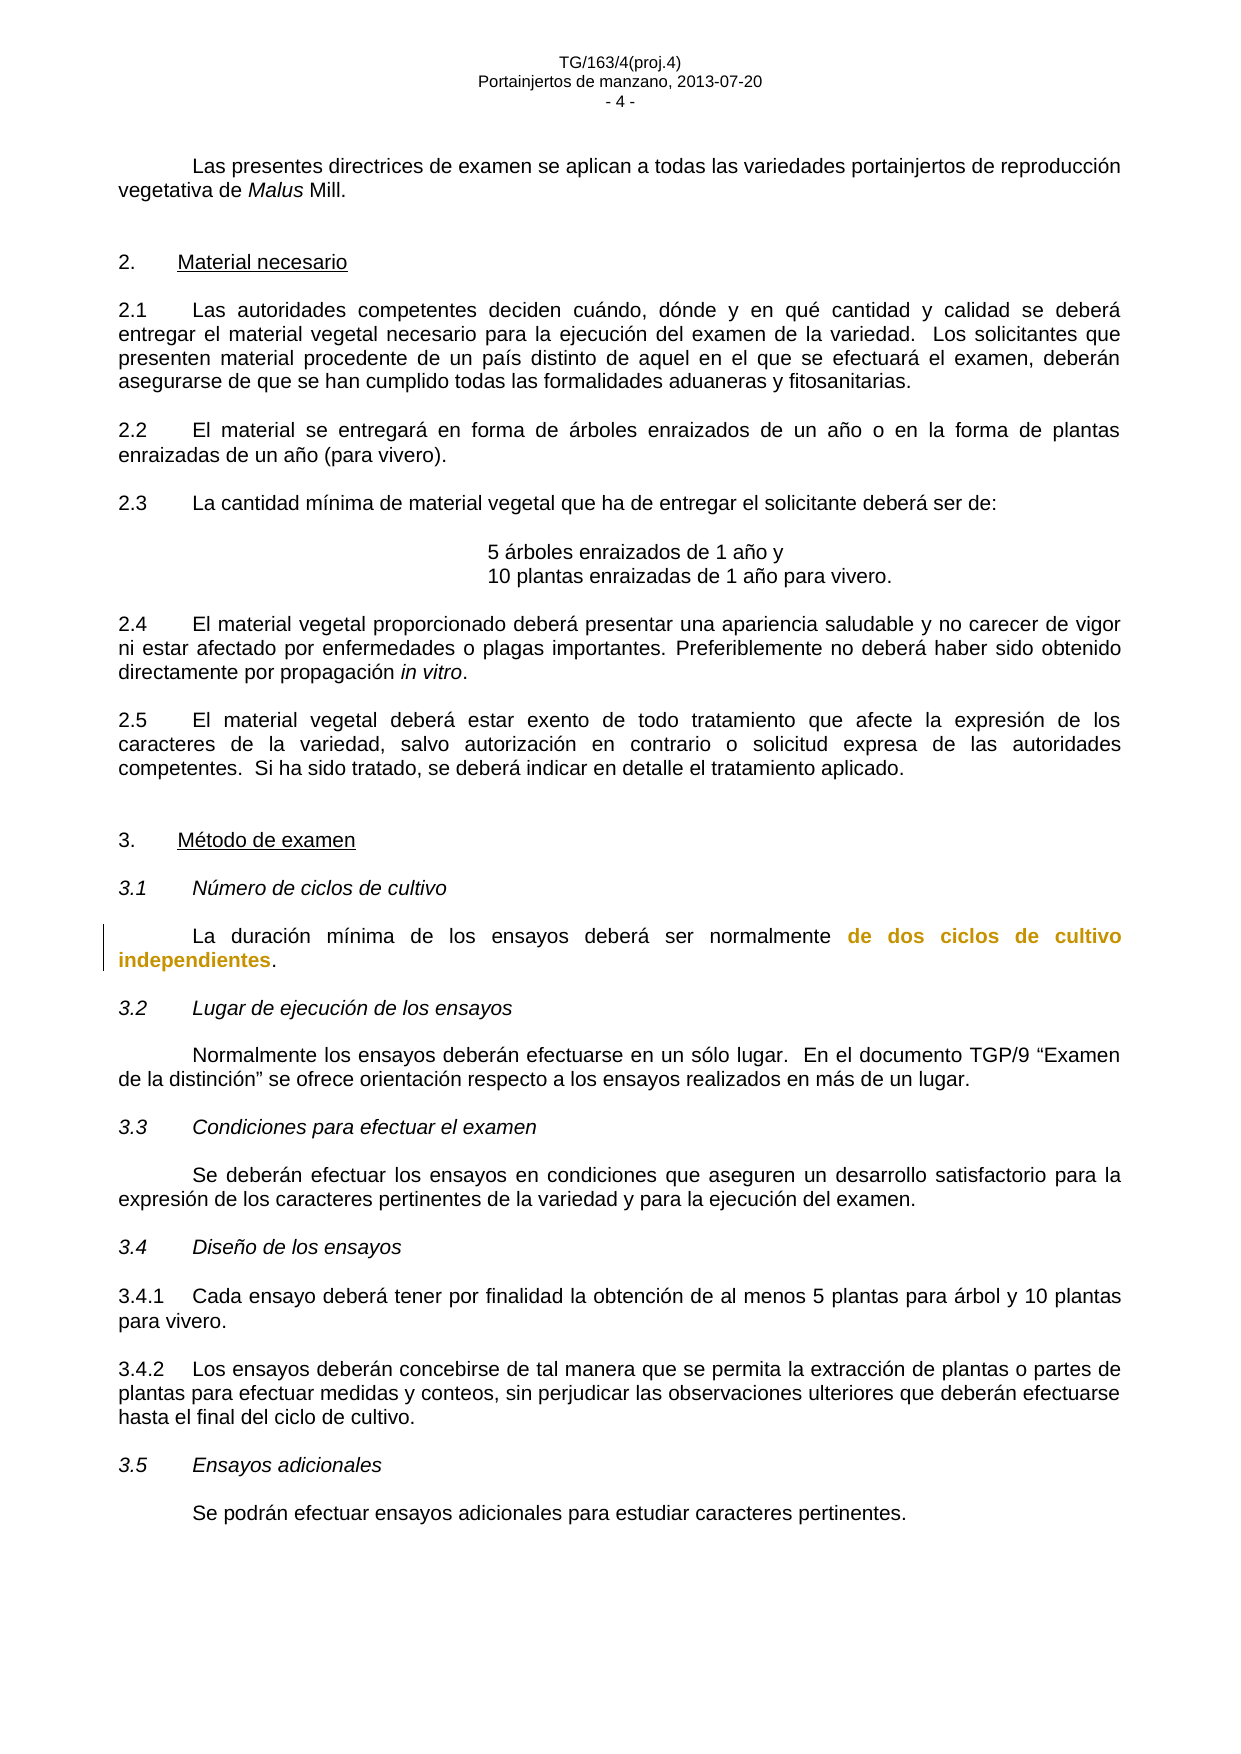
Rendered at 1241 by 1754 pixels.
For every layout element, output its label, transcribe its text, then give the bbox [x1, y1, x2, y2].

subtitle 3.4 Diseño de los ensayos [118, 1235, 1122, 1259]
text 2.2 El material se entregará en forma de árboles enraizados de un año o en la forma de plantas enraizadas de un año (para vivero). [118, 417, 1122, 467]
subtitle Material necesario [118, 249, 1122, 273]
subtitle 3.5 Ensayos adicionales [118, 1453, 1122, 1477]
subtitle Método de examen [118, 828, 1122, 852]
subtitle 3.3 Condiciones para efectuar el examen [118, 1115, 1122, 1139]
text Se podrán efectuar ensayos adicionales para estudiar caracteres pertinentes. [118, 1501, 1122, 1524]
text 3.4.2 Los ensayos deberán concebirse de tal manera que se permita la extracción de plantas o partes de plantas para efectuar medidas y conteos, sin perjudicar las observaciones ulteriores que deberán efectuarse hasta el final del ciclo de cultivo. [118, 1357, 1122, 1429]
text 3.4.1 Cada ensayo deberá tener por finalidad la obtención de al menos 5 plantas para árbol y 10 plantas para vivero. [118, 1283, 1122, 1333]
text 2.1 Las autoridades competentes deciden cuándo, dónde y en qué cantidad y calidad se deberá entregar el material vegetal necesario para la ejecución del examen de la variedad. Los solicitantes que presenten material procedente de un país distinto de aquel en el que se efectuará el examen, deberán asegurarse de que se han cumplido todas las formalidades aduaneras y fitosanitarias. [118, 297, 1122, 393]
text 2.3 La cantidad mínima de material vegetal que ha de entregar el solicitante deberá ser de: [118, 491, 1122, 515]
text 2.4 El material vegetal proporcionado deberá presentar una apariencia saludable y no carecer de vigor ni estar afectado por enfermedades o plagas importantes. Preferiblemente no deberá haber sido obtenido directamente por propagación in vitro. [118, 612, 1122, 684]
text 5 árboles enraizados de 1 año y [413, 539, 1122, 564]
text Se deberán efectuar los ensayos en condiciones que aseguren un desarrollo satisfactorio para la expresión de los caracteres pertinentes de la variedad y para la ejecución del examen. [118, 1163, 1122, 1211]
text 2.5 El material vegetal deberá estar exento de todo tratamiento que afecte la expresión de los caracteres de la variedad, salvo autorización en contrario o solicitud expresa de las autoridades competentes. Si ha sido tratado, se deberá indicar en detalle el tratamiento aplicado. [118, 708, 1122, 780]
text Las presentes directrices de examen se aplican a todas las variedades portainjertos de reproducción vegetativa de Malus Mill. [118, 154, 1122, 202]
text La duración mínima de los ensayos deberá ser normalmente de dos ciclos de cultivo independientes. [118, 923, 1122, 971]
text Normalmente los ensayos deberán efectuarse en un sólo lugar. En el documento TGP/9 “Examen de la distinción” se ofrece orientación respecto a los ensayos realizados en más de un lugar. [118, 1043, 1122, 1091]
text 10 plantas enraizadas de 1 año para vivero. [470, 564, 1122, 588]
subtitle 3.1 Número de ciclos de cultivo [118, 876, 1122, 899]
subtitle 3.2 Lugar de ejecución de los ensayos [118, 995, 1122, 1019]
